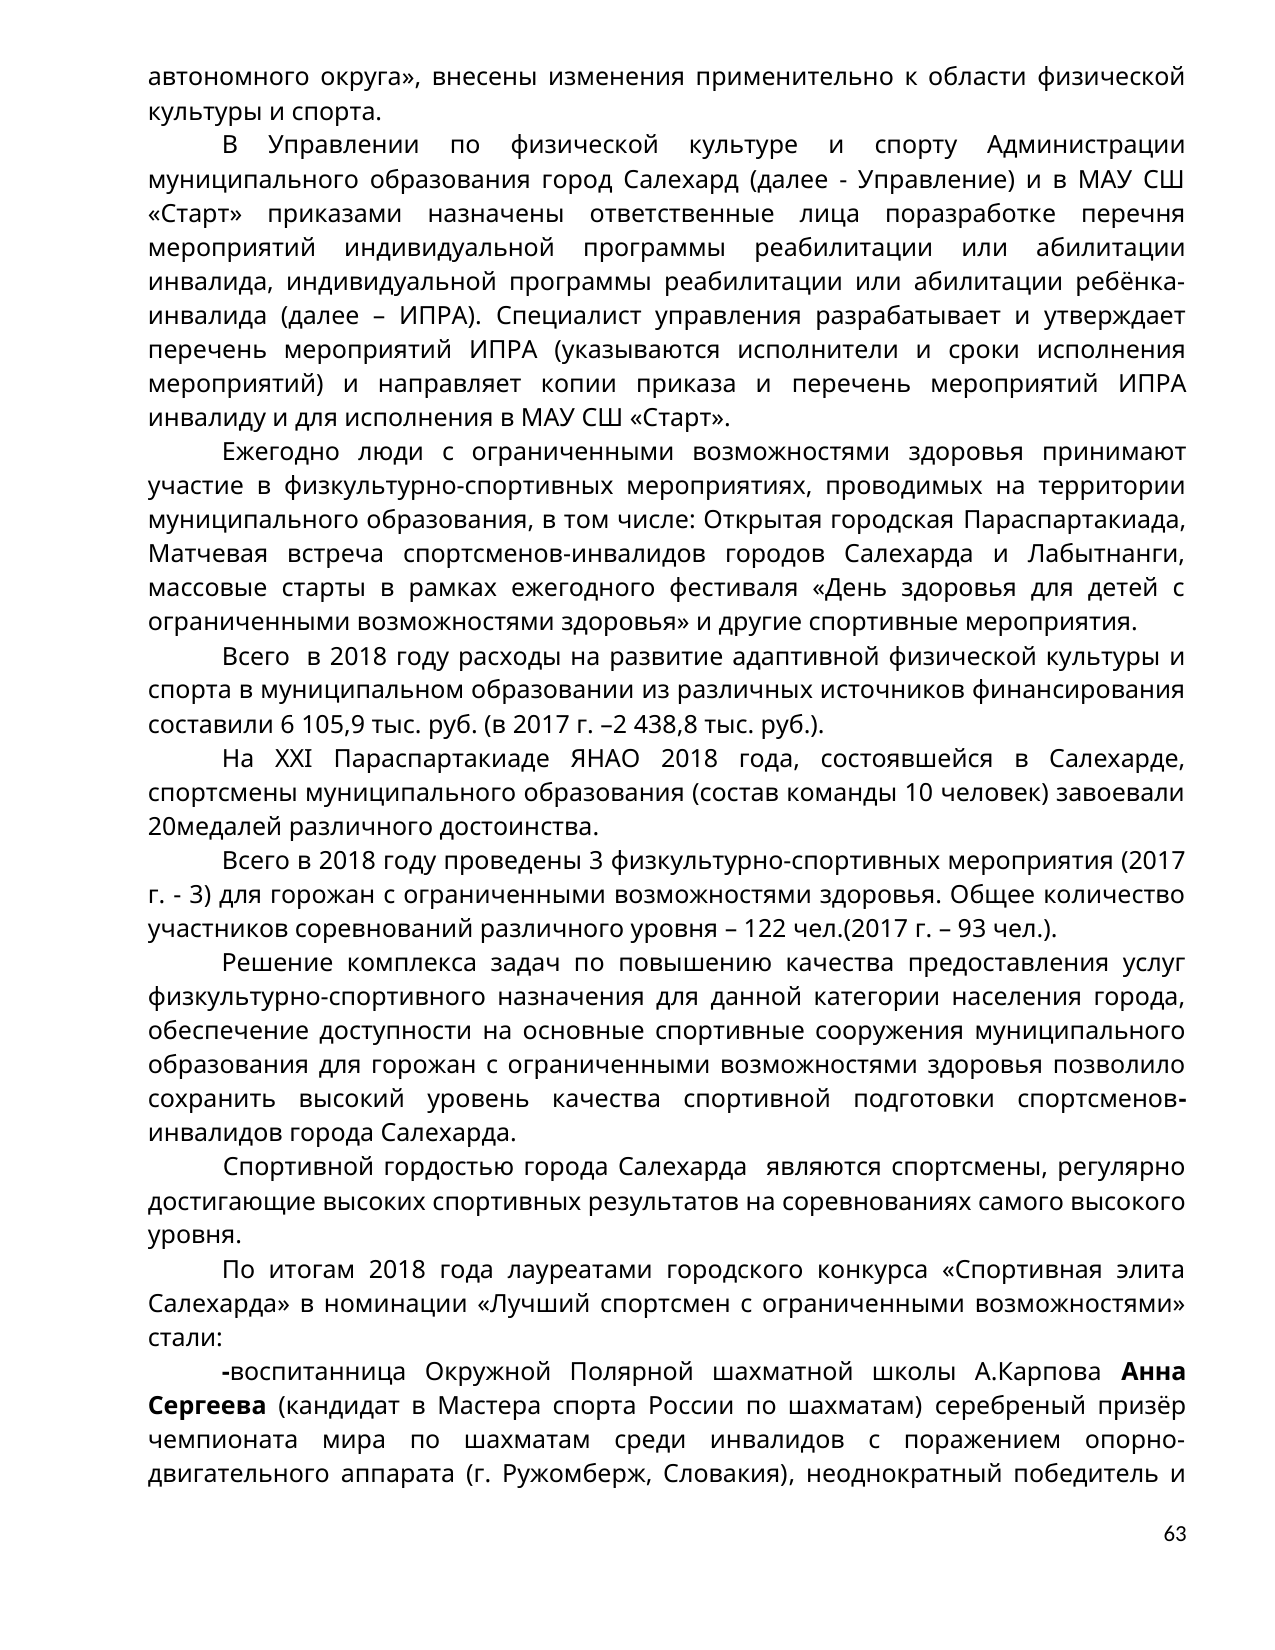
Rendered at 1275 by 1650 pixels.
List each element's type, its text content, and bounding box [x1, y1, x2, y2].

text На XXI Параспартакиаде ЯНАО 2018 года, состоявшейся в Салехарде, спортсмены муниципального образования (состав команды 10 человек) завоевали 20медалей различного достоинства. [148, 740, 1186, 842]
text Спортивной гордостью города Салехарда являются спортсмены, регулярно достигающие высоких спортивных результатов на соревнованиях самого высокого уровня. [148, 1149, 1186, 1251]
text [148, 1353, 1186, 1490]
text Решение комплекса задач по повышению качества предоставления услуг физкультурно-спортивного назначения для данной категории населения города, обеспечение доступности на основные спортивные сооружения муниципального образования для горожан с ограниченными возможностями здоровья позволило сохранить высокий уровень качества спортивной подготовки спортсменов- инвалидов города Салехарда. [148, 945, 1186, 1149]
text Всего в 2018 году проведены 3 физкультурно-спортивных мероприятия (2017 г. - 3) для горожан с ограниченными возможностями здоровья. Общее количество участников соревнований различного уровня – 122 чел.(2017 г. – 93 чел.). [148, 842, 1186, 945]
text Всего в 2018 году расходы на развитие адаптивной физической культуры и спорта в муниципальном образовании из различных источников финансирования составили 6 105,9 тыс. руб. (в 2017 г. –2 438,8 тыс. руб.). [148, 638, 1186, 740]
text В Управлении по физической культуре и спорту Администрации муниципального образования город Салехард (далее - Управление) и в МАУ СШ «Старт» приказами назначены ответственные лица поразработке перечня мероприятий индивидуальной программы реабилитации или абилитации инвалида, индивидуальной программы реабилитации или абилитации ребёнка-инвалида (далее – ИПРА). Специалист управления разрабатывает и утверждает перечень мероприятий ИПРА (указываются исполнители и сроки исполнения мероприятий) и направляет копии приказа и перечень мероприятий ИПРА инвалиду и для исполнения в МАУ СШ «Старт». [148, 127, 1186, 434]
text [148, 59, 1186, 127]
text По итогам 2018 года лауреатами городского конкурса «Спортивная элита Салехарда» в номинации «Лучший спортсмен с ограниченными возможностями» стали: [148, 1251, 1186, 1353]
text Ежегодно люди с ограниченными возможностями здоровья принимают участие в физкультурно-спортивных мероприятиях, проводимых на территории муниципального образования, в том числе: Открытая городская Параспартакиада, Матчевая встреча спортсменов-инвалидов городов Салехарда и Лабытнанги, массовые старты в рамках ежегодного фестиваля «День здоровья для детей с ограниченными возможностями здоровья» и другие спортивные мероприятия. [148, 434, 1186, 638]
